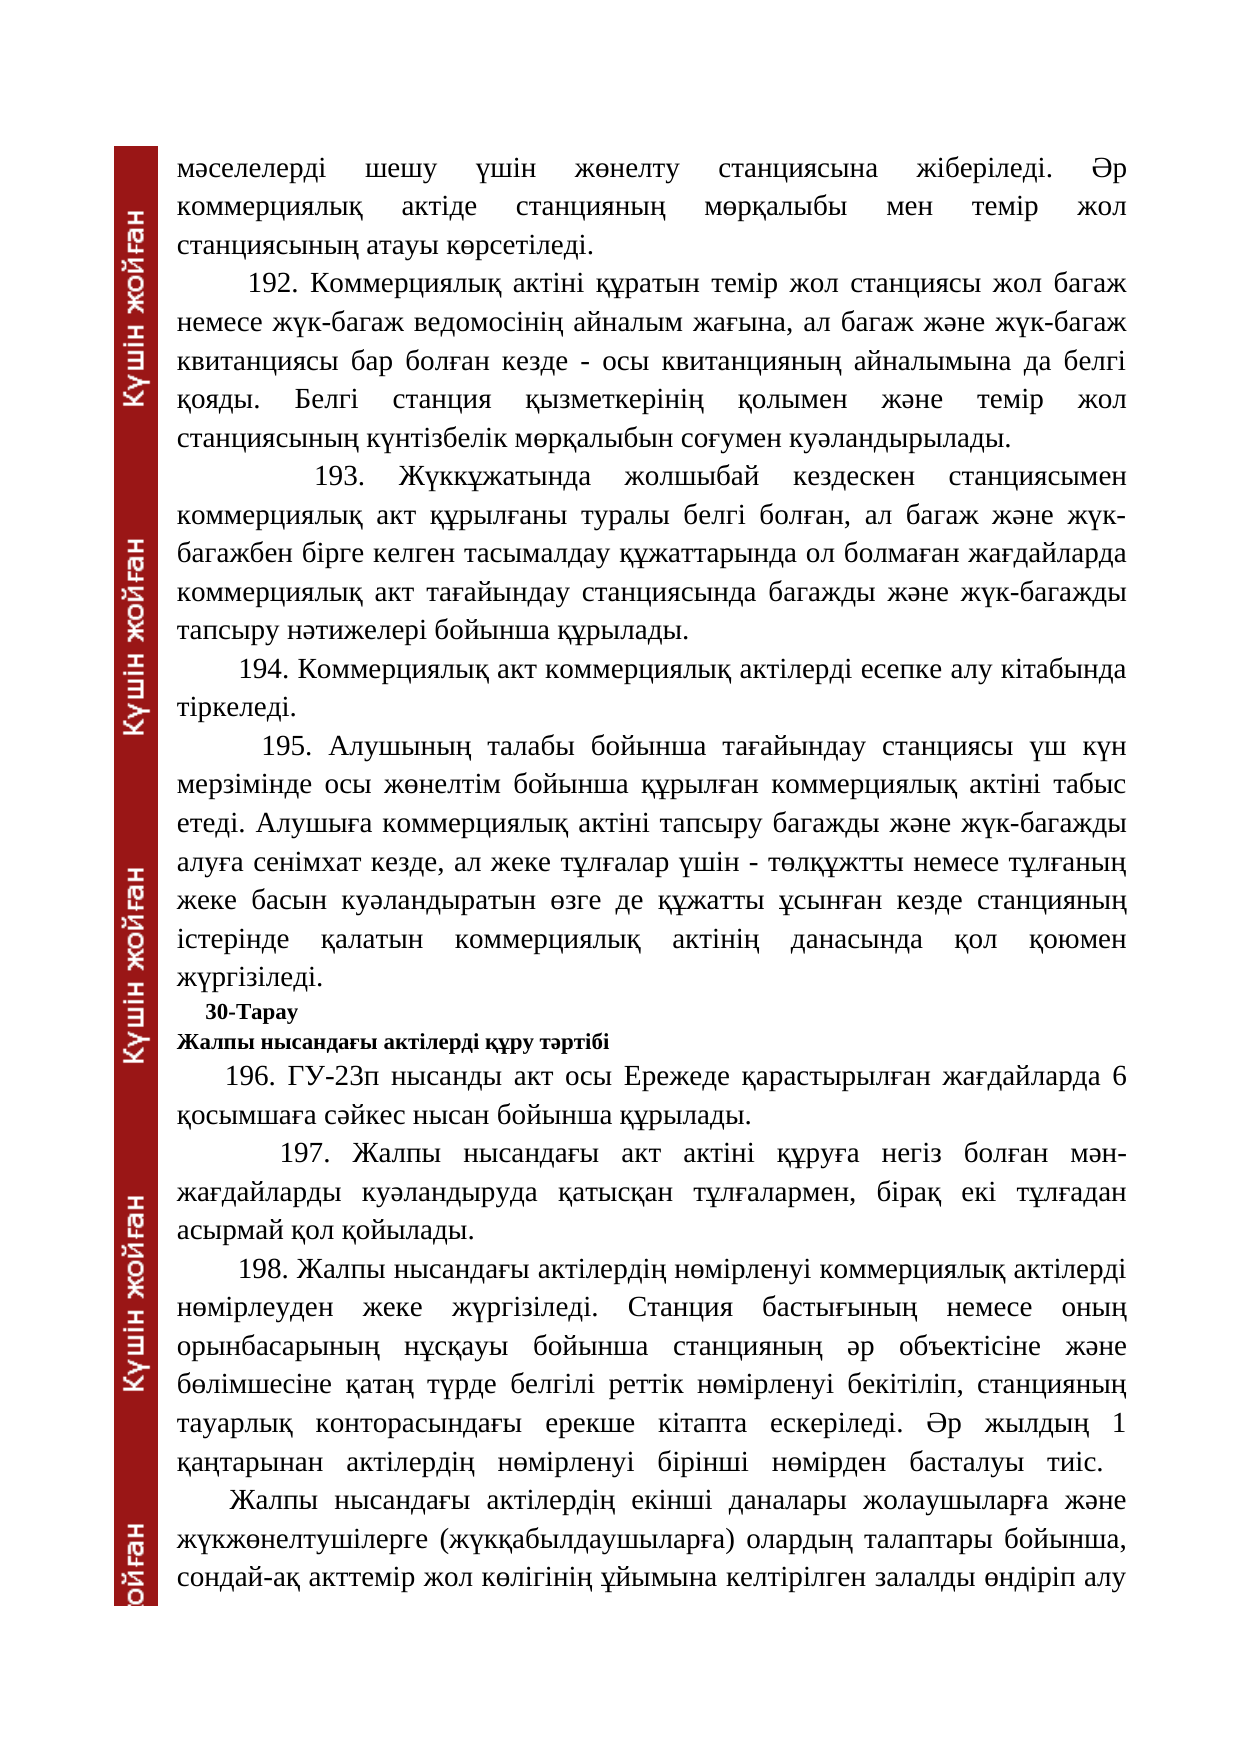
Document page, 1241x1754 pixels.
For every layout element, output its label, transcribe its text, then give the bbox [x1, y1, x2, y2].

picture [114, 1130, 158, 1135]
text 193. Жүккұжатында жолшыбай кездескен станциясымен коммерциялық акт құрылғаны туралы белгі болған, ал багаж және жүк-багажбен бірге келген тасымалдау құжаттарында ол болмаған жағдайларда коммерциялық акт тағайындау станциясында багажды және жүк-багажды тапсыру нәтижелері бойынша құрылады. [112, 458, 1128, 646]
picture [114, 646, 158, 651]
text 195. Алушының талабы бойынша тағайындау станциясы үш күн мерзімінде осы жөнелтім бойынша құрылған коммерциялық актіні табыс етеді. Алушыға коммерциялық актіні тапсыру багажды және жүк-багажды алуға сенімхат кезде, ал жеке тұлғалар үшін - төлқұжтты немесе тұлғаның жеке басын куәландыратын өзге де құжатты ұсынған кезде станцияның істерінде қалатын коммерциялық актінің данасында қол қоюмен жүргізіледі. [112, 728, 1128, 993]
text 196. ГУ-23п нысанды акт осы Ережеде қарастырылған жағдайларда 6 қосымшаға сәйкес нысан бойынша құрылады. [112, 1058, 1128, 1130]
picture [114, 146, 158, 150]
text 192. Коммерциялық актіні құратын темір жол станциясы жол багаж немесе жүк-багаж ведомосінің айналым жағына, ал багаж және жүк-багаж квитанциясы бар болған кезде - осы квитанцияның айналымына да белгі қояды. Белгі станция қызметкерінің қолымен және темір жол станциясының күнтізбелік мөрқалыбын соғумен куәландырылады. [112, 266, 1128, 453]
picture [114, 1054, 158, 1058]
picture [114, 723, 158, 728]
text 194. Коммерциялық акт коммерциялық актілерді есепке алу кітабында тіркеледі. [112, 651, 1128, 723]
picture [114, 1246, 158, 1251]
picture [114, 993, 158, 998]
picture [114, 453, 158, 458]
text 30-Тарау Жалпы нысандағы актілерді құру тәртібі [112, 998, 1128, 1054]
picture [114, 261, 158, 266]
text 197. Жалпы нысандағы акт актіні құруға негіз болған мән-жағдайларды куәландыруда қатысқан тұлғалармен, бірақ екі тұлғадан асырмай қол қойылады. [112, 1135, 1128, 1246]
picture [114, 1593, 158, 1606]
